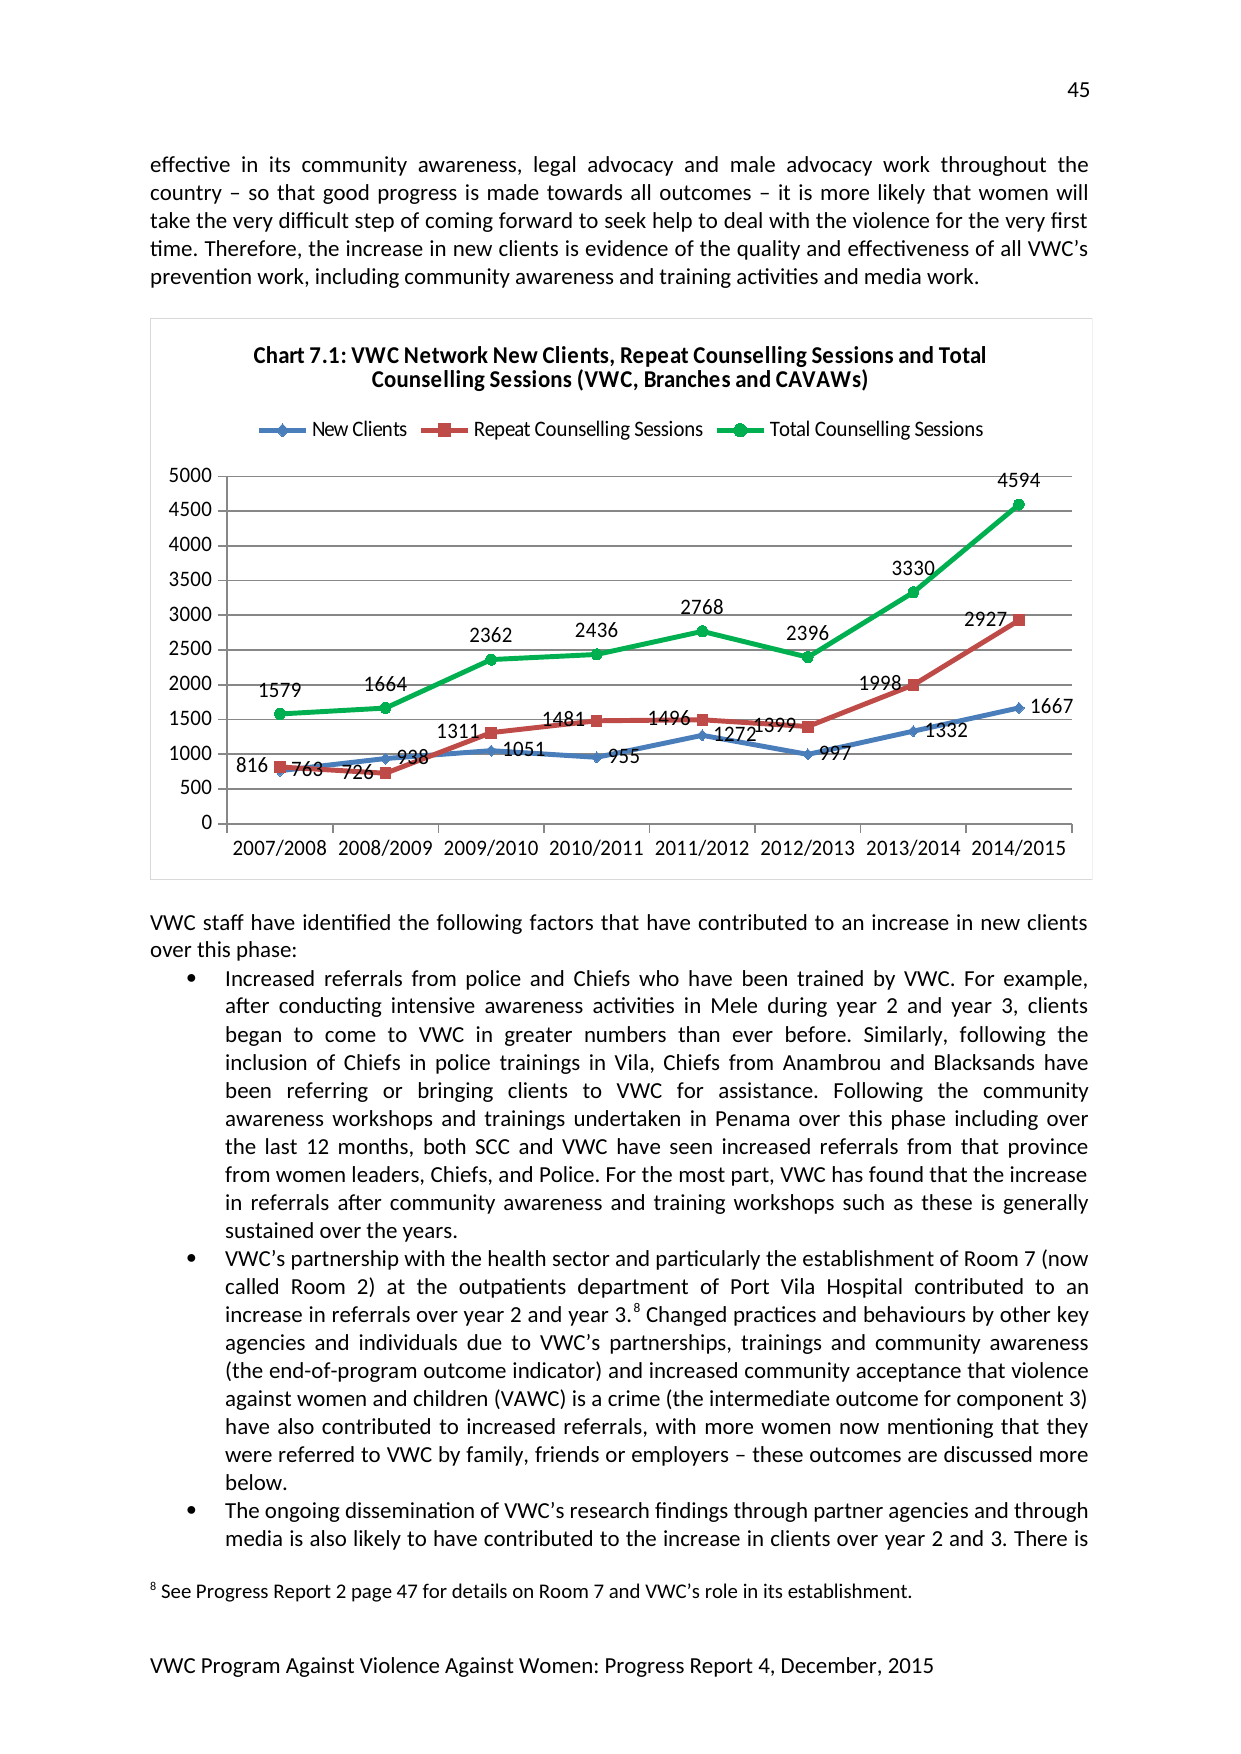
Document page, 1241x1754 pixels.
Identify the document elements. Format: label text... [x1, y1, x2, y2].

list VWC’s partnership with the health sector and particularly the establishment of Room 7 (now called Room 2) at the outpatients department of Port Vila Hospital contributed to an increase in referrals over year 2 and year 3. Changed practices and behaviours by other key agencies and individuals due to VWC’s partnerships, trainings and community awareness (the end-of-program outcome indicator) and increased community acceptance that violence against women and children (VAWC) is a crime (the intermediate outcome for component 3) have also contributed to increased referrals, with more women now mentioning that they were referred to VWC by family, friends or employers – these outcomes are discussed more below. [187, 1244, 1090, 1496]
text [150, 150, 1090, 290]
text VWC staff have identified the following factors that have contributed to an increase in new clients over this phase: [150, 908, 1090, 964]
list Increased referrals from police and Chiefs who have been trained by VWC. For example, after conducting intensive awareness activities in Mele during year 2 and year 3, clients began to come to VWC in greater numbers than ever before. Similarly, following the inclusion of Chiefs in police trainings in Vila, Chiefs from Anambrou and Blacksands have been referring or bringing clients to VWC for assistance. Following the community awareness workshops and trainings undertaken in Penama over this phase including over the last 12 months, both SCC and VWC have seen increased referrals from that province from women leaders, Chiefs, and Police. For the most part, VWC has found that the increase in referrals after community awareness and training workshops such as these is generally sustained over the years. [187, 964, 1090, 1244]
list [187, 1496, 1090, 1552]
